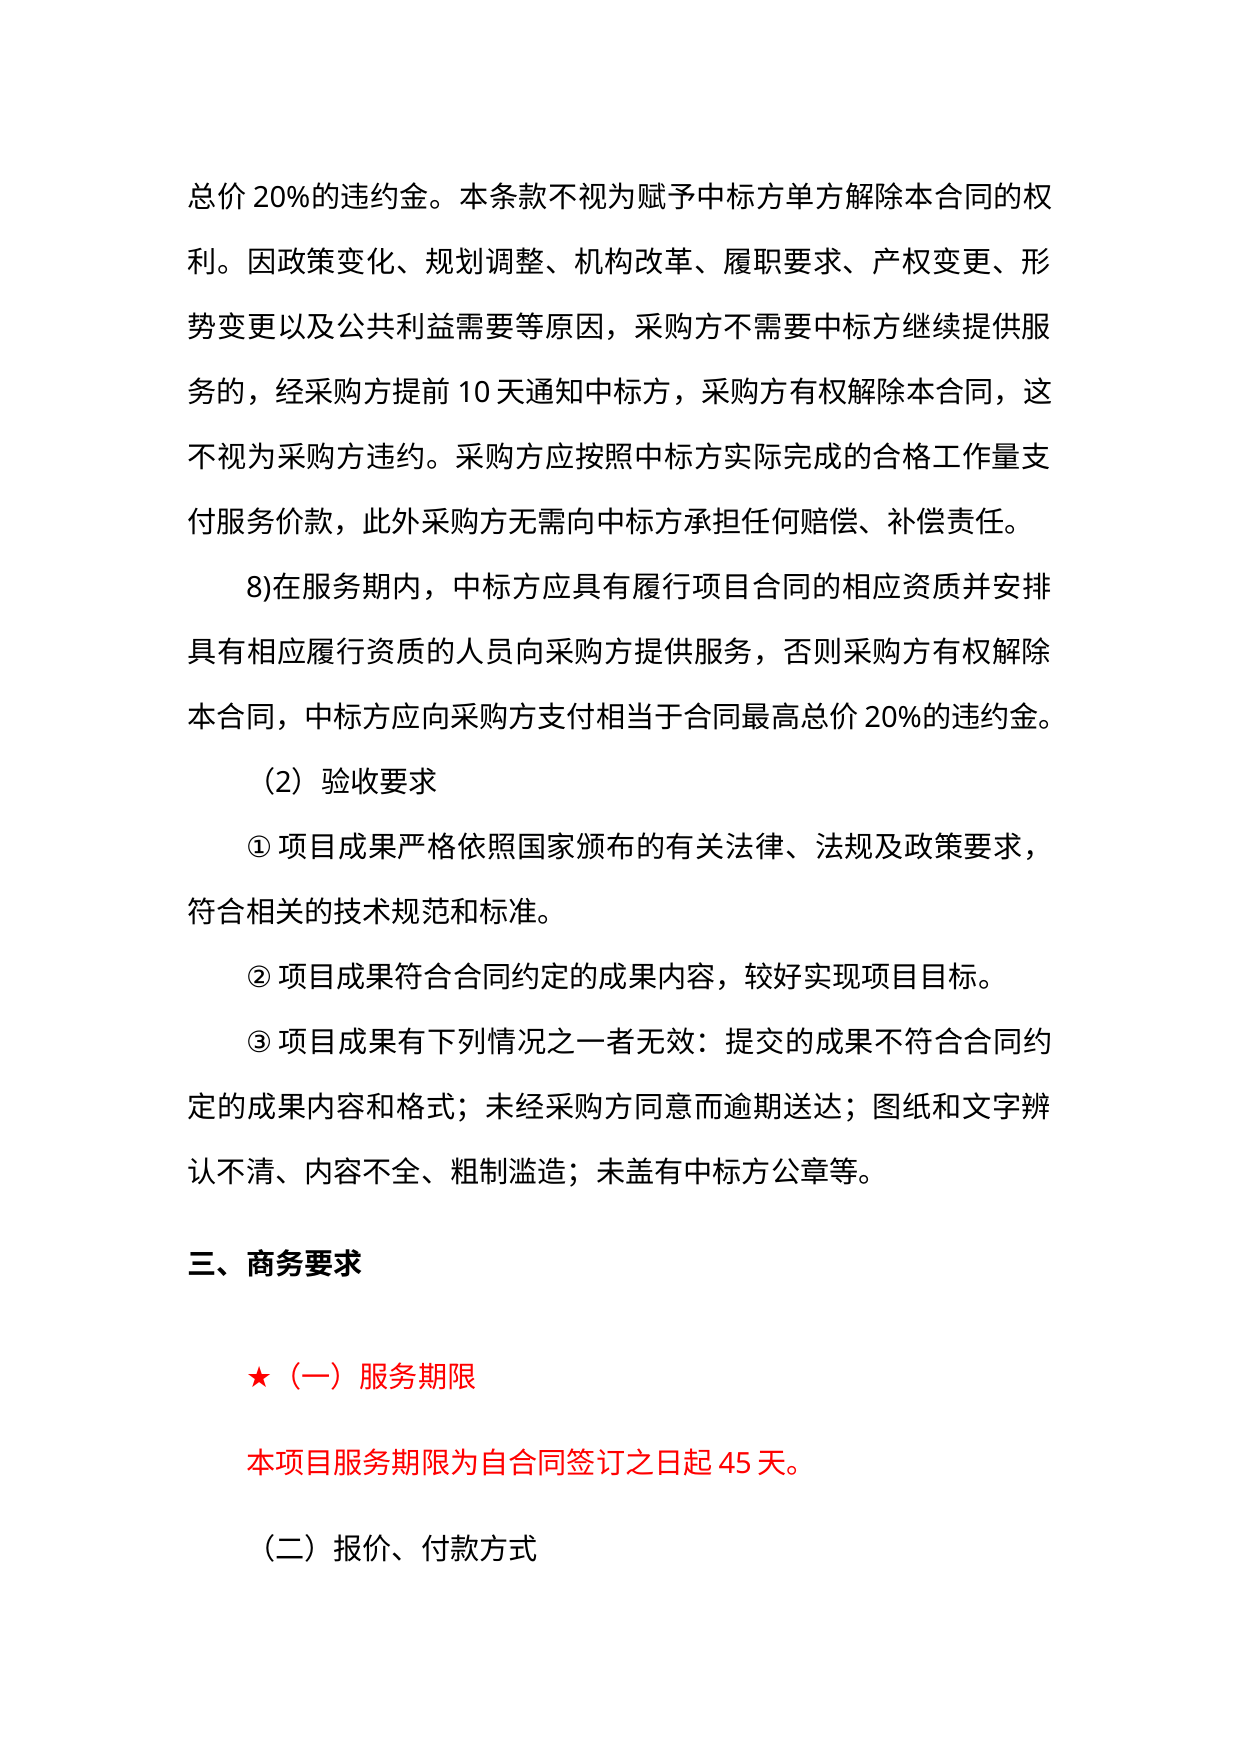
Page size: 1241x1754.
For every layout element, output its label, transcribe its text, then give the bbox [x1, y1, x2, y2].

text ★（一）服务期限 [187, 1342, 1053, 1407]
text ③项目成果有下列情况之一者无效：提交的成果不符合合同约定的成果内容和格式；未经采购方同意而逾期送达；图纸和文字辨认不清、内容不全、粗制滥造；未盖有中标方公章等。 [187, 1007, 1053, 1202]
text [187, 162, 1053, 552]
text （2）验收要求 [187, 747, 1053, 812]
text ①项目成果严格依照国家颁布的有关法律、法规及政策要求，符合相关的技术规范和标准。 [187, 812, 1053, 942]
text ②项目成果符合合同约定的成果内容，较好实现项目目标。 [187, 942, 1053, 1007]
text （二）报价、付款方式 [187, 1514, 1053, 1579]
subtitle 三、商务要求 [187, 1229, 1053, 1294]
text 本项目服务期限为自合同签订之日起45天。 [187, 1428, 1053, 1493]
text 8)在服务期内，中标方应具有履行项目合同的相应资质并安排具有相应履行资质的人员向采购方提供服务，否则采购方有权解除本合同，中标方应向采购方支付相当于合同最高总价20%的违约金。 [187, 552, 1053, 747]
